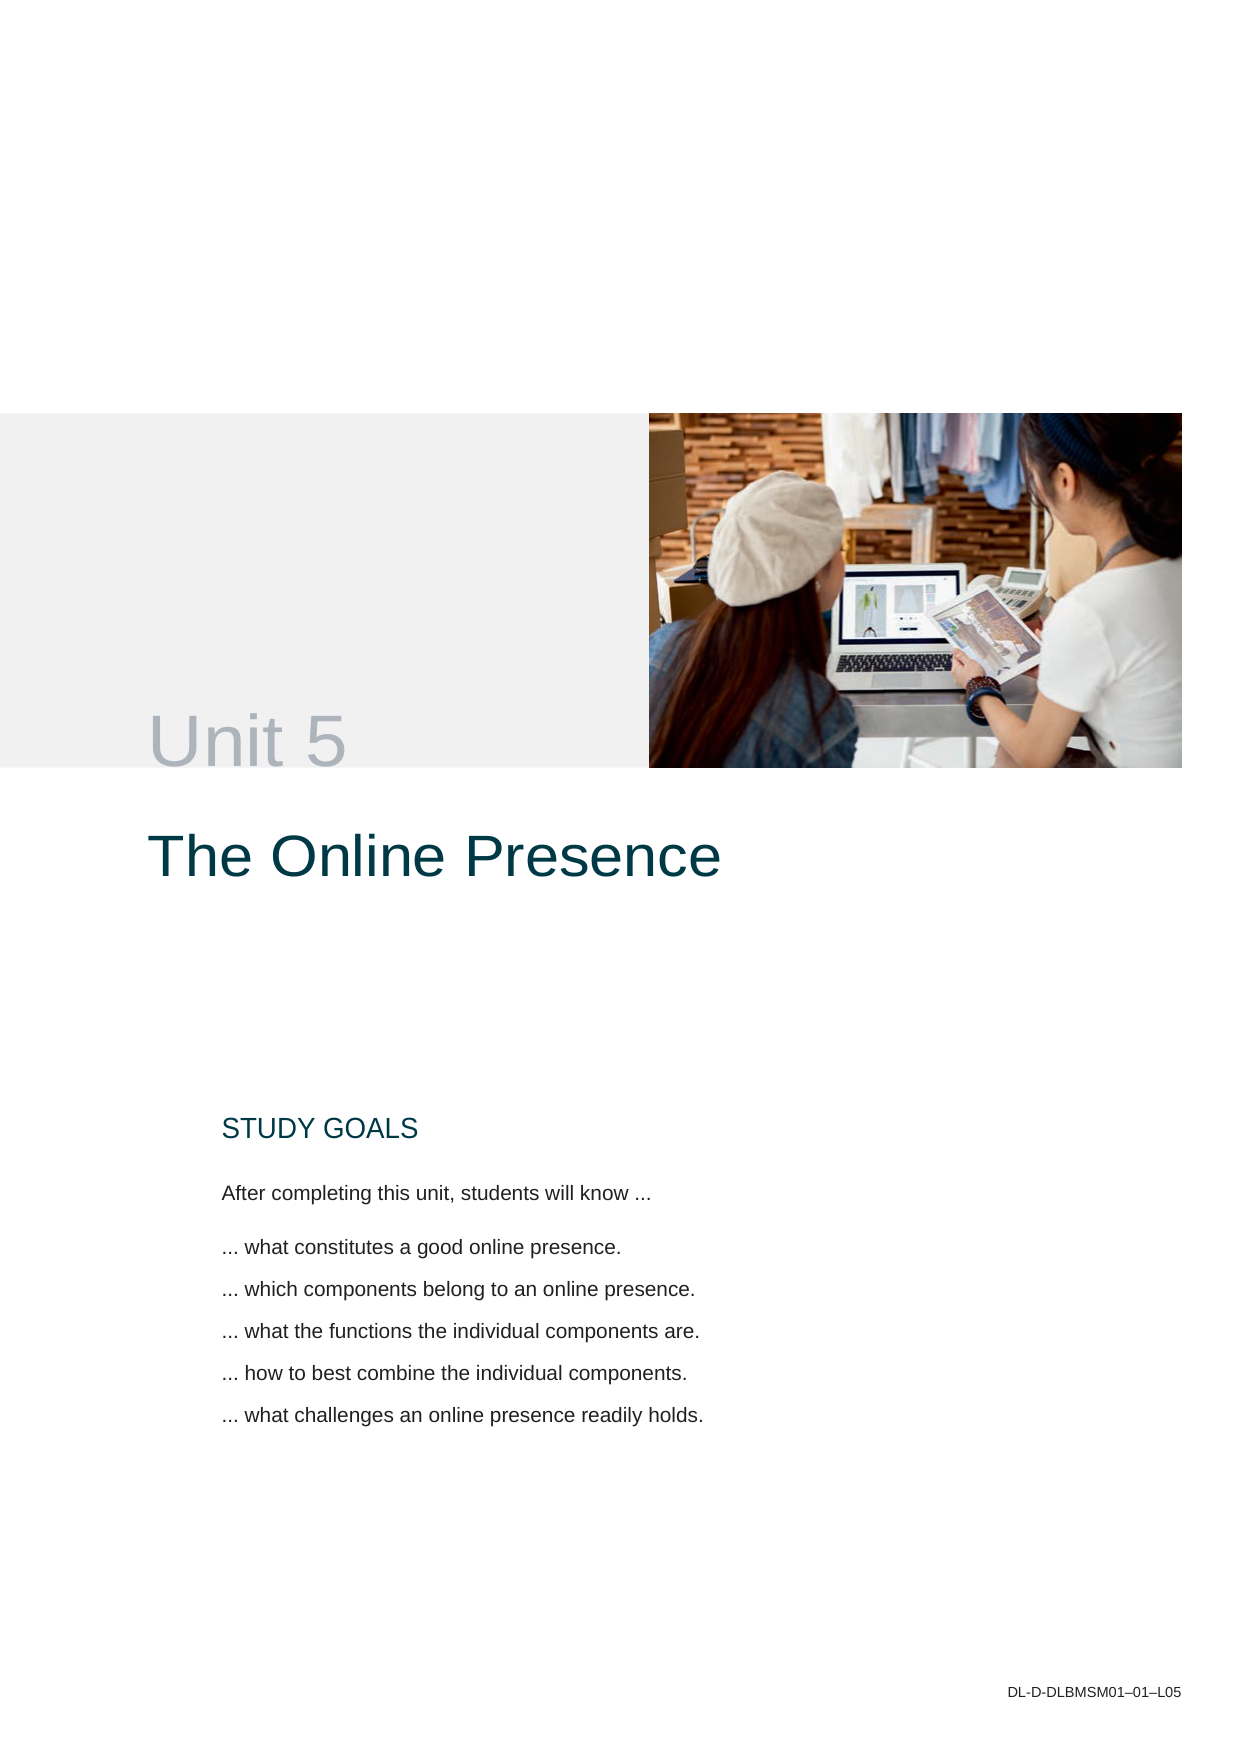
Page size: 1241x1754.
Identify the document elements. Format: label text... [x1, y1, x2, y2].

text ... how to best combine the individual components. [221, 1361, 1207, 1384]
text ... which components belong to an online presence. [221, 1277, 1207, 1301]
text After completing this unit, students will know ... [221, 1181, 1207, 1205]
text ... what challenges an online presence readily holds. [221, 1402, 1207, 1426]
subtitle STUDY GOALS [221, 1112, 1207, 1145]
subtitle The Online Presence [148, 822, 1207, 889]
text ... what the functions the individual components are. [221, 1319, 1207, 1343]
text DL-D-DLBMSM01–01–L05 [48, 1684, 1181, 1701]
picture [649, 413, 1182, 698]
subtitle Unit 5 [148, 698, 1207, 782]
text ... what constitutes a good online presence. [221, 1235, 1207, 1259]
